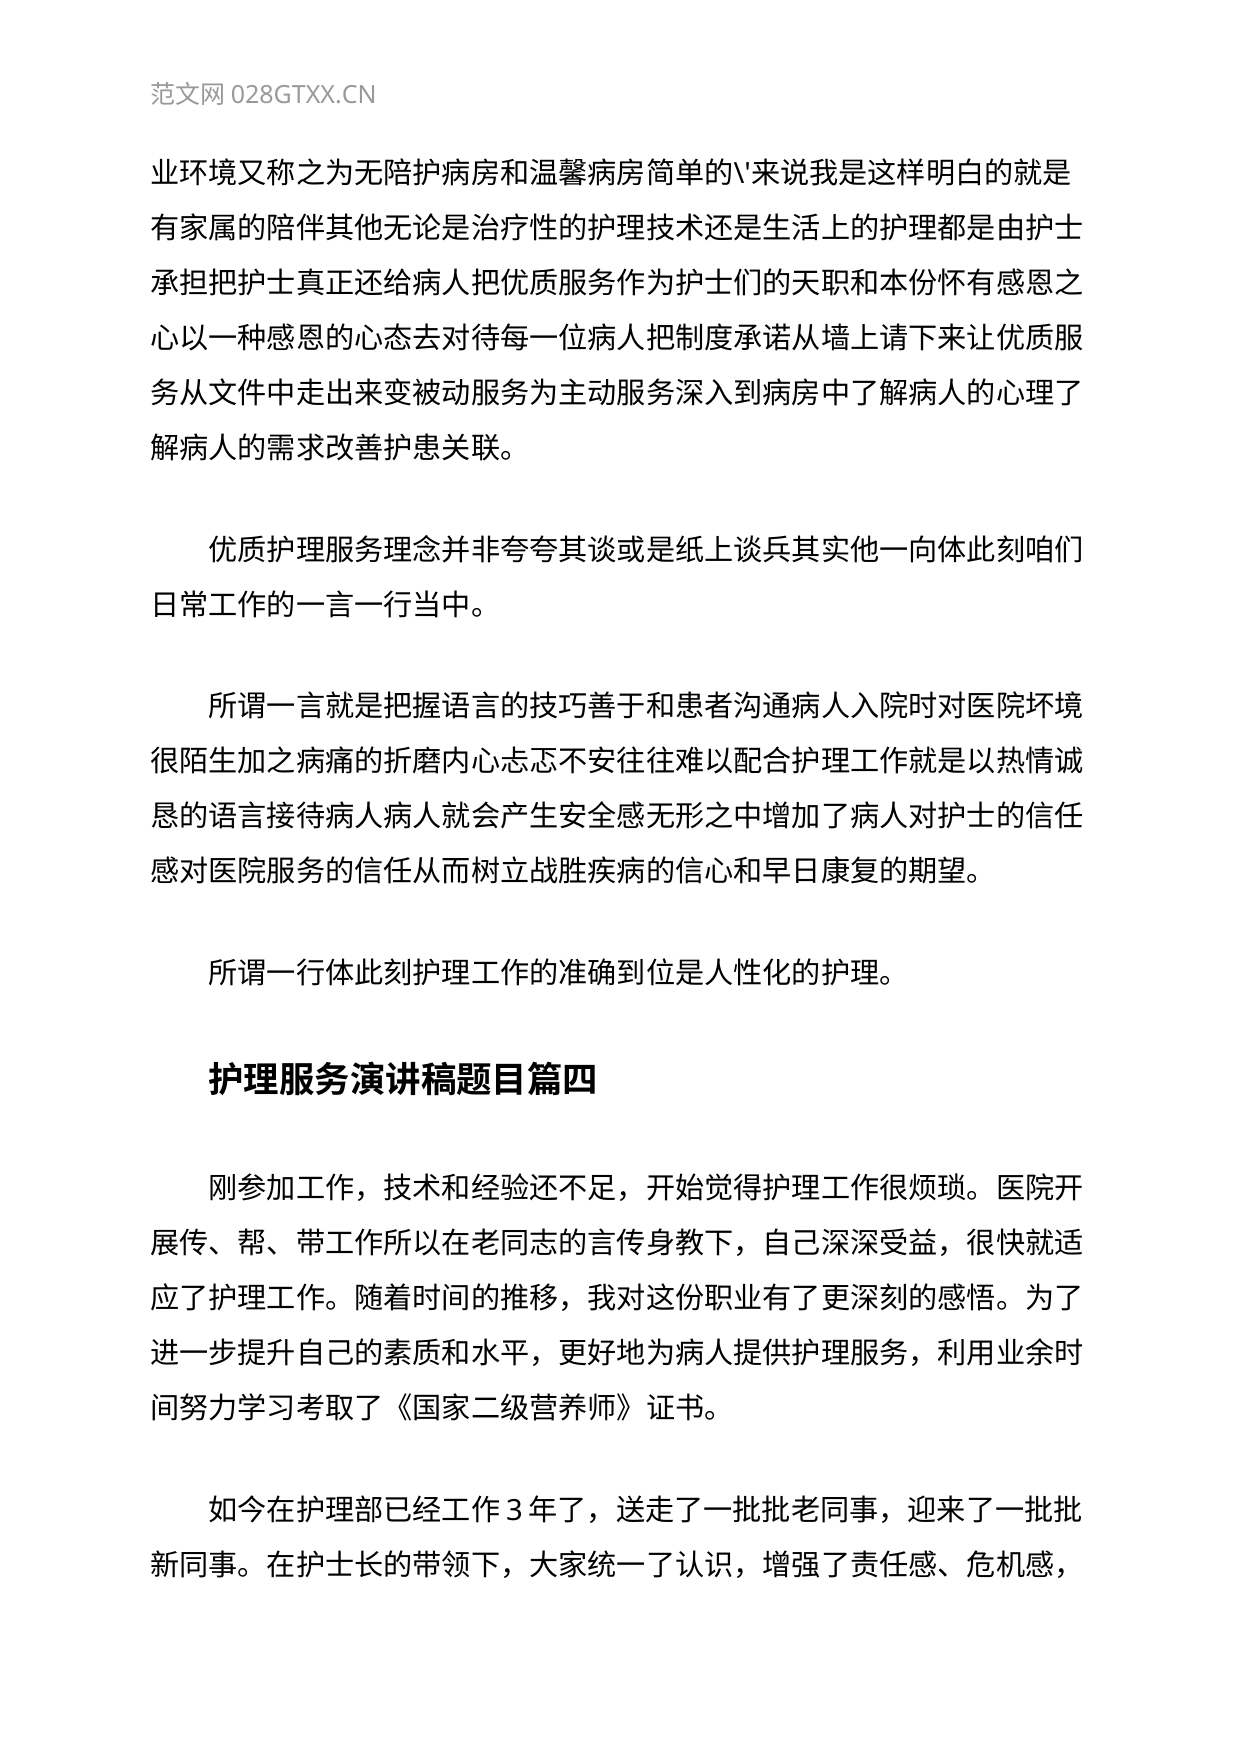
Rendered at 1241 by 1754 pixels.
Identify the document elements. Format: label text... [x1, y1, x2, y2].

text 护理服务演讲稿题目篇四 [150, 1051, 1090, 1102]
text 所谓一行体此刻护理工作的准确到位是人性化的护理。 [150, 949, 1090, 992]
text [150, 150, 1090, 467]
text 优质护理服务理念并非夸夸其谈或是纸上谈兵其实他一向体此刻咱们日常工作的一言一行当中。 [150, 526, 1090, 623]
text 刚参加工作，技术和经验还不足，开始觉得护理工作很烦琐。医院开展传、帮、带工作所以在老同志的言传身教下，自己深深受益，很快就适应了护理工作。随着时间的推移，我对这份职业有了更深刻的感悟。为了进一步提升自己的素质和水平，更好地为病人提供护理服务，利用业余时间努力学习考取了《国家二级营养师》证书。 [150, 1165, 1090, 1427]
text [150, 1486, 1090, 1583]
text 所谓一言就是把握语言的技巧善于和患者沟通病人入院时对医院坏境很陌生加之病痛的折磨内心忐忑不安往往难以配合护理工作就是以热情诚恳的语言接待病人病人就会产生安全感无形之中增加了病人对护士的信任感对医院服务的信任从而树立战胜疾病的信心和早日康复的期望。 [150, 683, 1090, 890]
